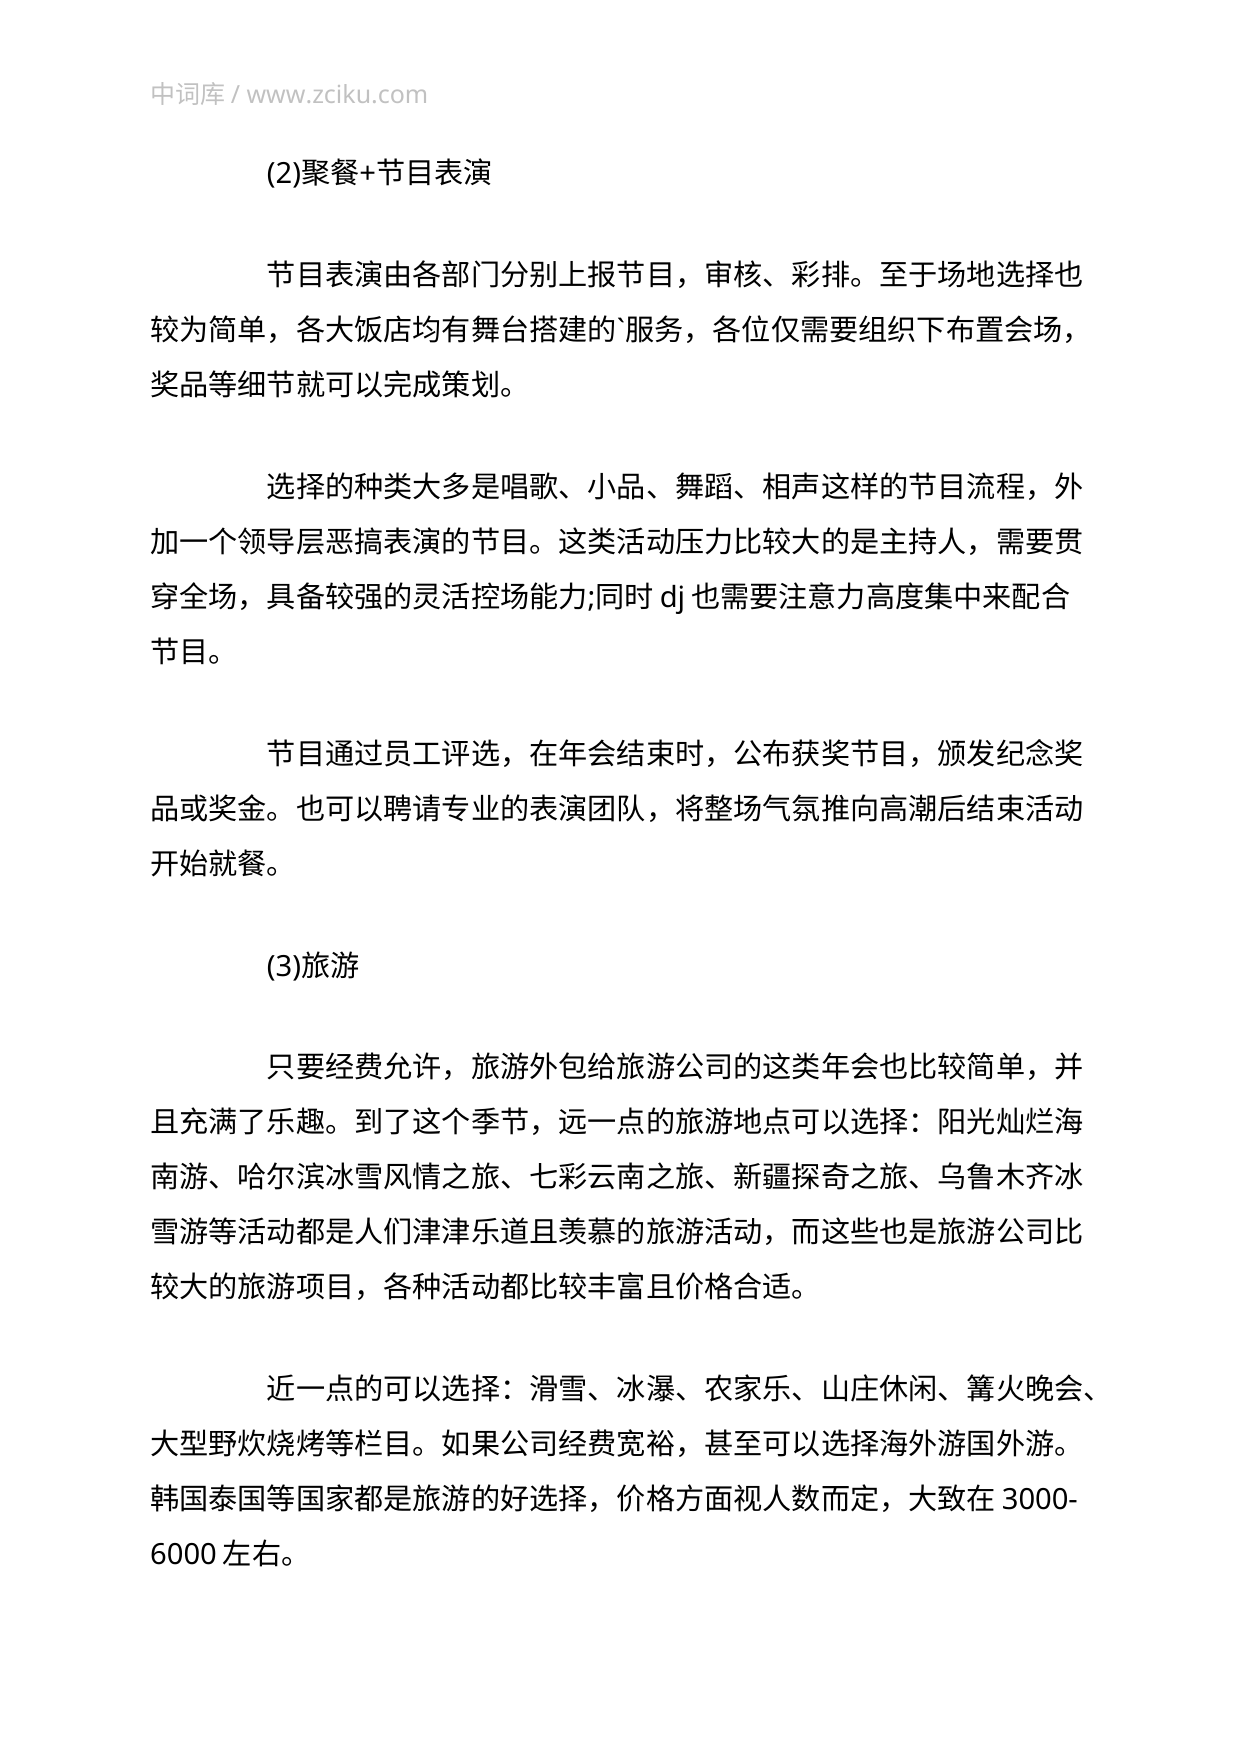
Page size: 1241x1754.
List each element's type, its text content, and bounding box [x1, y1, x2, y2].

text 节目表演由各部门分别上报节目，审核、彩排。至于场地选择也较为简单，各大饭店均有舞台搭建的`服务，各位仅需要组织下布置会场，奖品等细节就可以完成策划。 [150, 252, 1090, 404]
text (2)聚餐+节目表演 [150, 150, 1090, 192]
text 选择的种类大多是唱歌、小品、舞蹈、相声这样的节目流程，外加一个领导层恶搞表演的节目。这类活动压力比较大的是主持人，需要贯穿全场，具备较强的灵活控场能力;同时dj也需要注意力高度集中来配合节目。 [150, 464, 1090, 671]
text 节目通过员工评选，在年会结束时，公布获奖节目，颁发纪念奖品或奖金。也可以聘请专业的表演团队，将整场气氛推向高潮后结束活动开始就餐。 [150, 730, 1090, 883]
text (3)旅游 [150, 942, 1090, 984]
text 近一点的可以选择：滑雪、冰瀑、农家乐、山庄休闲、篝火晚会、大型野炊烧烤等栏目。如果公司经费宽裕，甚至可以选择海外游国外游。韩国泰国等国家都是旅游的好选择，价格方面视人数而定，大致在3000-6000左右。 [150, 1366, 1090, 1573]
text 只要经费允许，旅游外包给旅游公司的这类年会也比较简单，并且充满了乐趣。到了这个季节，远一点的旅游地点可以选择：阳光灿烂海南游、哈尔滨冰雪风情之旅、七彩云南之旅、新疆探奇之旅、乌鲁木齐冰雪游等活动都是人们津津乐道且羡慕的旅游活动，而这些也是旅游公司比较大的旅游项目，各种活动都比较丰富且价格合适。 [150, 1044, 1090, 1306]
